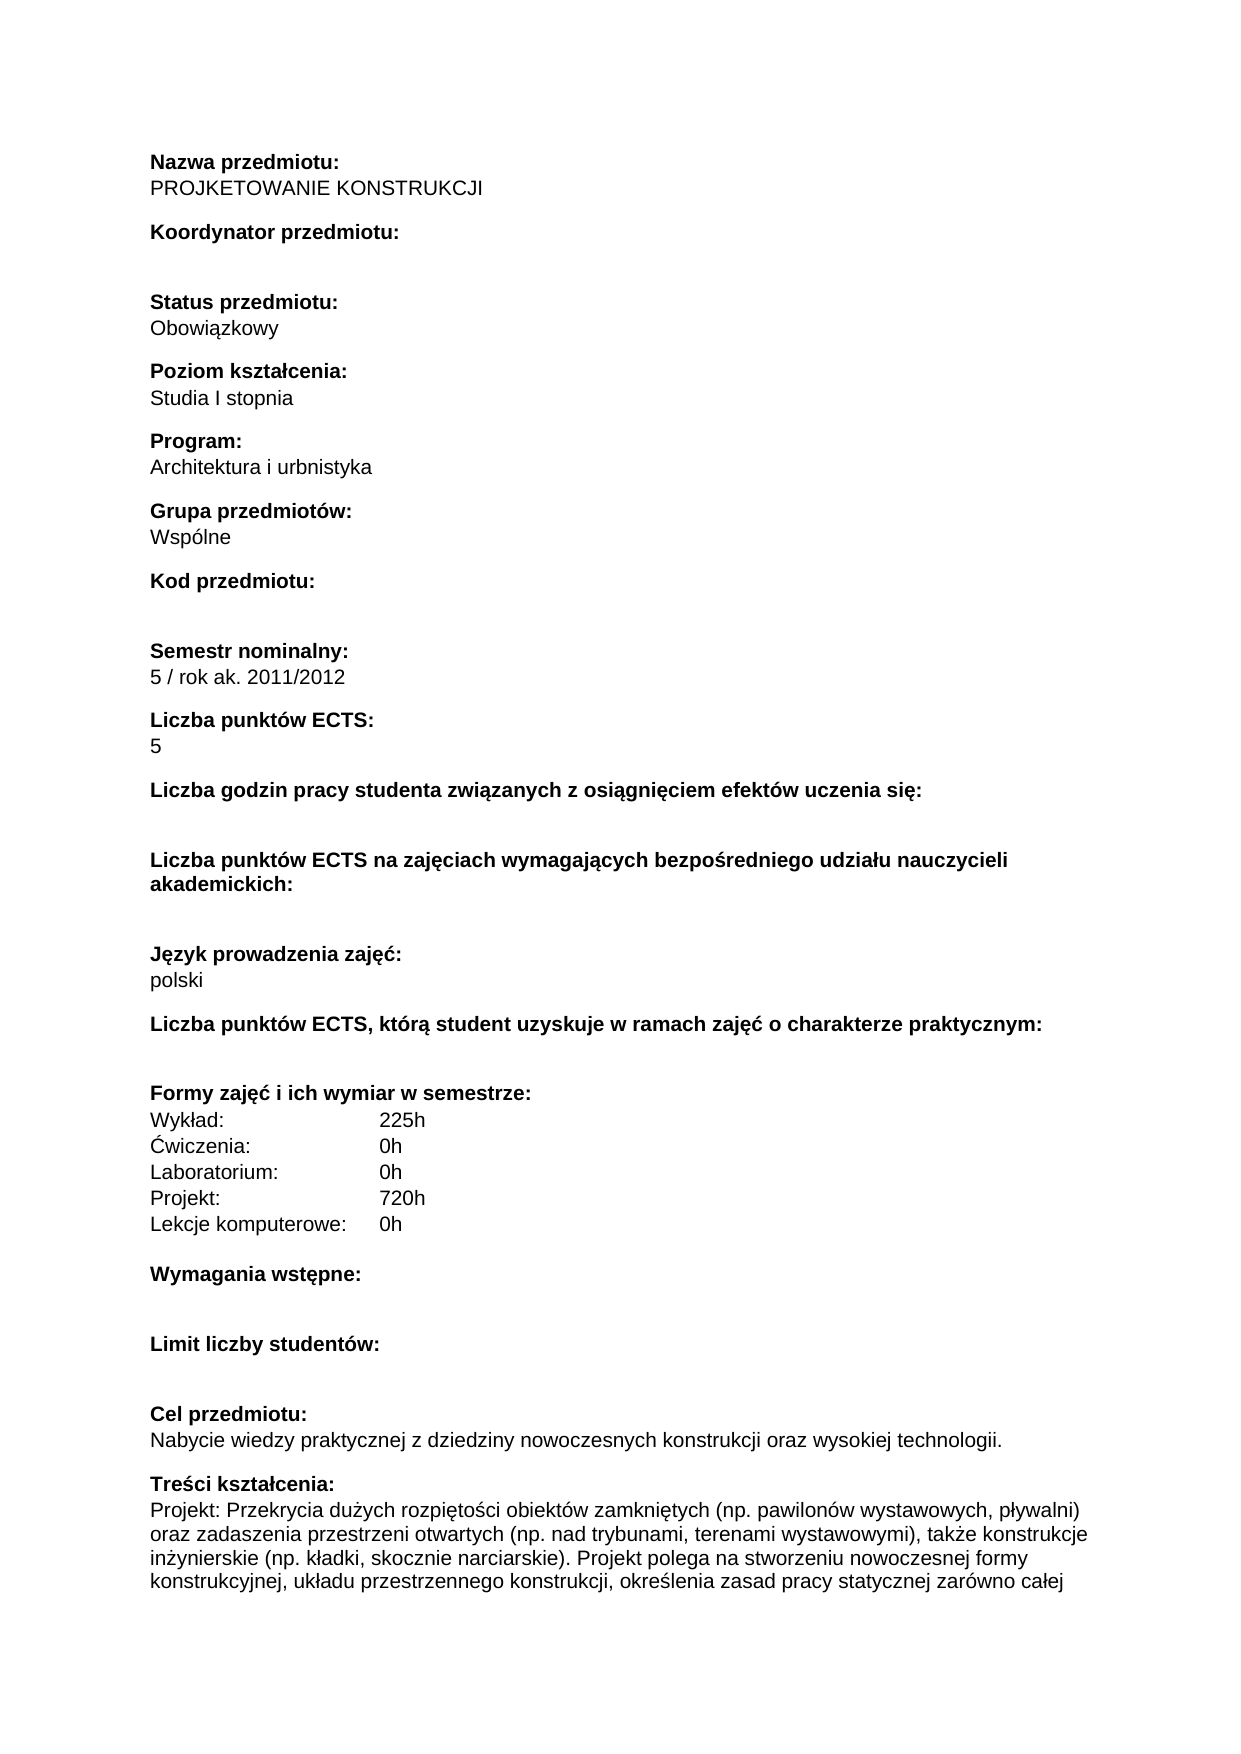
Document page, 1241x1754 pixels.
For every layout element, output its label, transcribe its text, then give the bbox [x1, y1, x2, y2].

table_cell 0h [369, 1210, 597, 1236]
text Liczba punktów ECTS na zajęciach wymagających bezpośredniego udziału nauczycieli akademickich: [150, 848, 1090, 896]
text Kod przedmiotu: [150, 569, 1090, 593]
text Grupa przedmiotów: [150, 499, 1090, 523]
text 5 [150, 734, 1090, 758]
table_header 225h [369, 1108, 597, 1132]
text Poziom kształcenia: [150, 359, 1090, 383]
text Liczba godzin pracy studenta związanych z osiągnięciem efektów uczenia się: [150, 778, 1090, 802]
text Nabycie wiedzy praktycznej z dziedziny nowoczesnych konstrukcji oraz wysokiej technologii. [150, 1428, 1090, 1452]
table_cell Ćwiczenia: [140, 1134, 367, 1158]
text Studia I stopnia [150, 385, 1090, 409]
text Architektura i urbnistyka [150, 455, 1090, 479]
text Limit liczby studentów: [150, 1332, 1090, 1356]
text Liczba punktów ECTS: [150, 708, 1090, 732]
text polski [150, 968, 1090, 992]
text Język prowadzenia zajęć: [150, 942, 1090, 966]
text Obowiązkowy [150, 316, 1090, 339]
text Koordynator przedmiotu: [150, 220, 1090, 244]
table_cell Projekt: [140, 1186, 367, 1210]
table_cell Laboratorium: [140, 1160, 367, 1184]
table_cell 0h [369, 1132, 597, 1158]
table_cell 720h [369, 1184, 597, 1210]
text PROJKETOWANIE KONSTRUKCJI [150, 176, 1090, 200]
text Status przedmiotu: [150, 289, 1090, 313]
text Treści kształcenia: [150, 1471, 1090, 1495]
table_header Wykład: [140, 1108, 367, 1132]
table_cell Lekcje komputerowe: [140, 1212, 367, 1236]
table_cell 0h [369, 1158, 597, 1184]
text Wymagania wstępne: [150, 1262, 1090, 1286]
text 5 / rok ak. 2011/2012 [150, 664, 1090, 688]
text Semestr nominalny: [150, 638, 1090, 662]
text Cel przedmiotu: [150, 1402, 1090, 1426]
text Liczba punktów ECTS, którą student uzyskuje w ramach zajęć o charakterze praktycznym: [150, 1011, 1090, 1035]
text Nazwa przedmiotu: [150, 150, 1090, 174]
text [150, 1497, 1090, 1593]
text Wspólne [150, 525, 1090, 549]
text Formy zajęć i ich wymiar w semestrze: [150, 1081, 1090, 1105]
text Program: [150, 429, 1090, 453]
